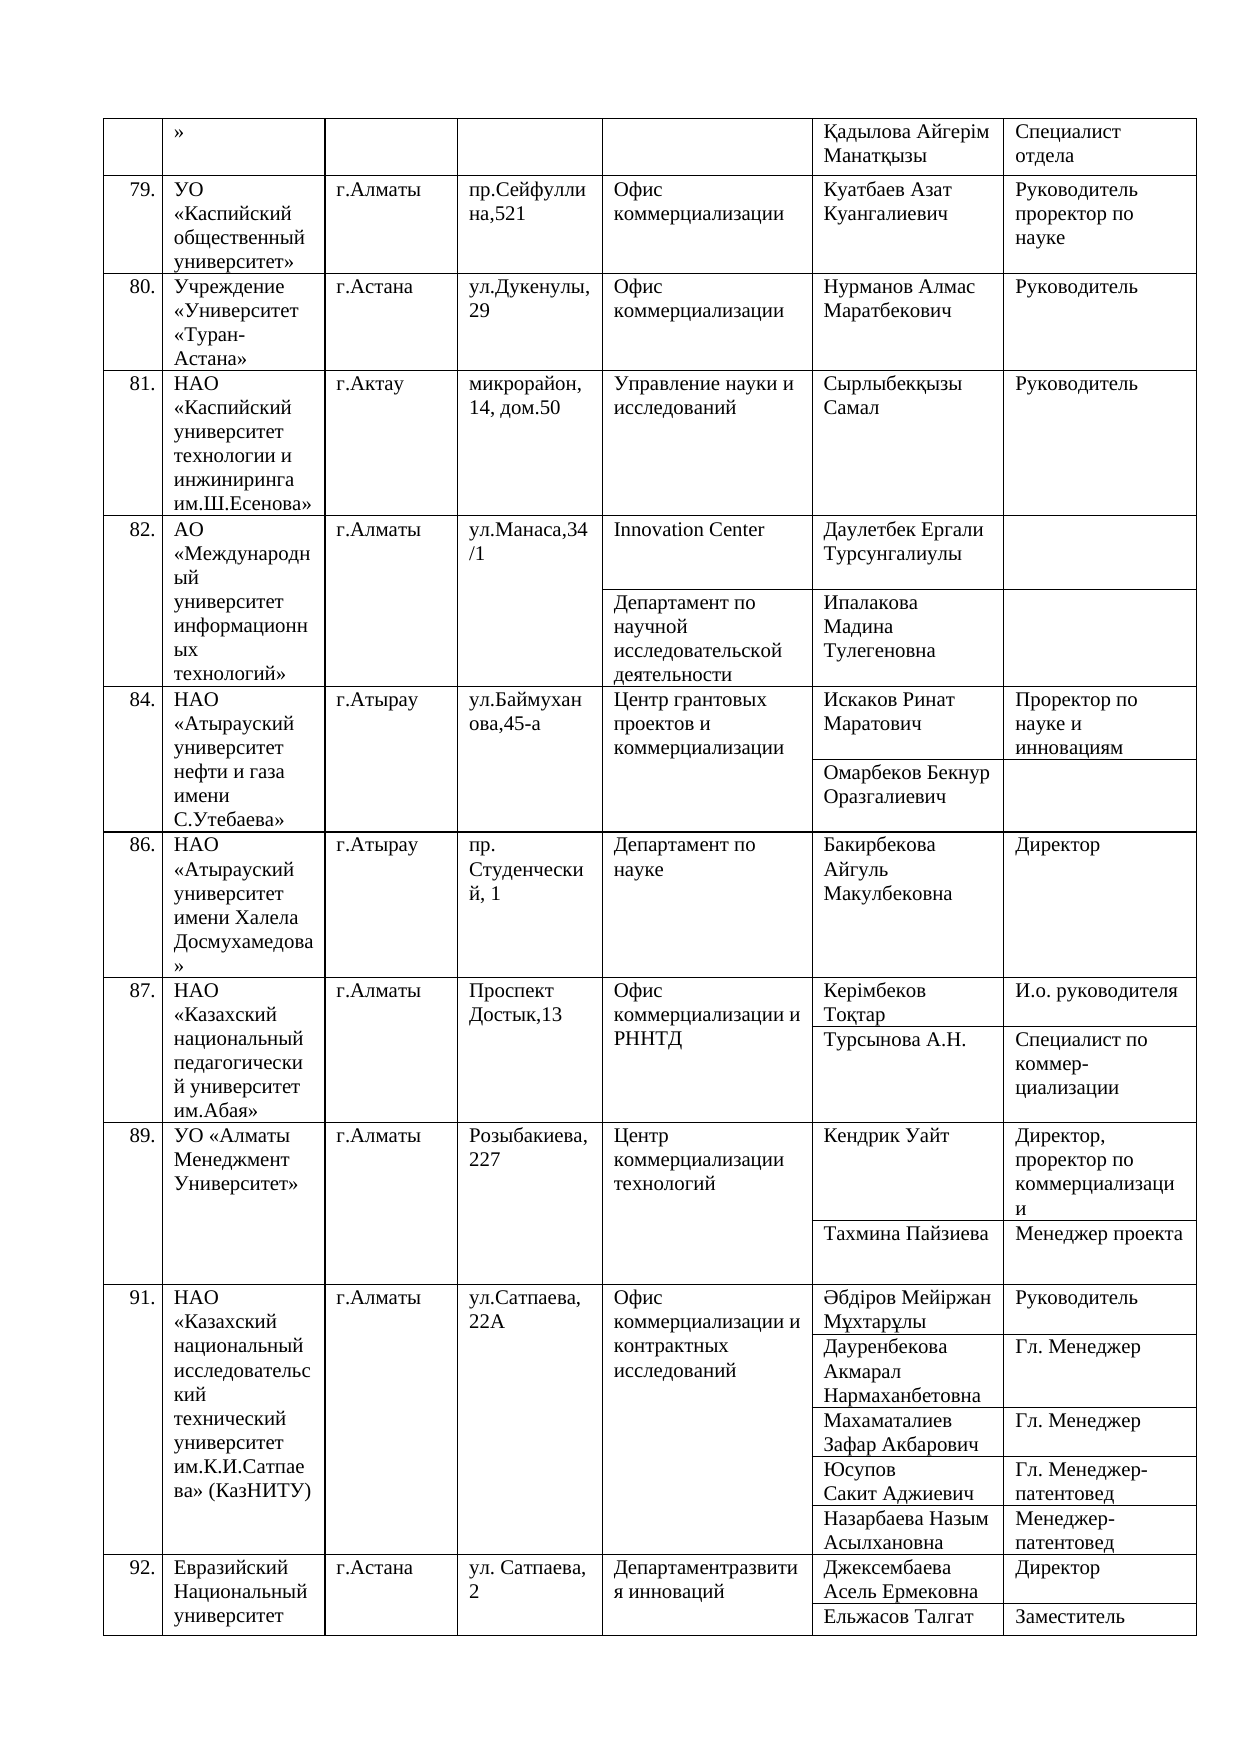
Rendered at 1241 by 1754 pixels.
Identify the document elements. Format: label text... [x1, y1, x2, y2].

table_cell Махаматалиев Зафар Акбарович [813, 1408, 1003, 1456]
table_cell Кендрик Уайт [813, 1123, 1003, 1219]
table_cell Керімбеков Тоқтар [813, 978, 1003, 1026]
table_cell Innovation Center [603, 516, 812, 589]
table_cell г.Алматы [326, 978, 457, 1122]
table_cell Ипалакова Мадина Тулегеновна [813, 590, 1003, 686]
table_cell Специалист по коммер-циализации [1004, 1027, 1196, 1122]
table_cell Бакирбекова Айгуль Макулбековна [813, 833, 1003, 977]
table_cell ул.Дукенулы,29 [458, 274, 602, 370]
table_cell [1004, 516, 1196, 589]
table_cell НАО «Атырауский университет нефти и газа имени С.Утебаева» [163, 687, 324, 831]
table_cell [104, 1285, 162, 1554]
table_cell микрорайон,14, дом.50 [458, 371, 602, 515]
table_cell Департамент по научной исследовательской деятельности [603, 590, 812, 686]
table_cell АО «Международный университет информационных технологий» [163, 516, 324, 686]
table_cell НАО «Казахский национальный педагогический университет им.Абая» [163, 978, 324, 1122]
table_cell [104, 274, 162, 370]
table_cell ул. Сатпаева, 2 [458, 1555, 602, 1635]
table_cell Қадылова Айгерім Манатқызы [813, 119, 1003, 175]
table_cell Искаков Ринат Маратович [813, 687, 1003, 759]
table_cell Гл. Менеджер [1004, 1335, 1196, 1407]
table_cell Департамент по науке [603, 833, 812, 977]
table_cell Руководитель проректор по науке [1004, 176, 1196, 273]
table_cell [104, 371, 162, 515]
table_cell Директор [1004, 1555, 1196, 1603]
table_cell Управление науки и исследований [603, 371, 812, 515]
table_cell Офис коммерциализации и РННТД [603, 978, 812, 1122]
table_cell Проректор по науке и инновациям [1004, 687, 1196, 759]
table_cell Сырлыбекқызы Самал [813, 371, 1003, 515]
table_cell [813, 1604, 1003, 1635]
table_cell Руководитель [1004, 274, 1196, 370]
table_cell г.Алматы [326, 1123, 457, 1284]
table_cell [1004, 1604, 1196, 1635]
table_cell Специалист отдела [1004, 119, 1196, 175]
table_cell Офис коммерциализации [603, 274, 812, 370]
table_cell Проспект Достык,13 [458, 978, 602, 1122]
table_cell НАО «Казахский национальный исследовательский технический университет им.К.И.Сатпаева» (КазНИТУ) [163, 1285, 324, 1554]
table_cell Менеджер проекта [1004, 1221, 1196, 1284]
table_cell Директор, проректор по коммерциализации [1004, 1123, 1196, 1219]
table_cell Офис коммерциализации и контрактных исследований [603, 1285, 812, 1554]
table_cell Менеджер-патентовед [1004, 1506, 1196, 1554]
table_cell [104, 687, 162, 831]
table_cell Офис коммерциализации [603, 176, 812, 273]
table_cell Руководитель [1004, 371, 1196, 515]
table_cell [1004, 760, 1196, 831]
table_cell Джексембаева Асель Ермековна [813, 1555, 1003, 1603]
table_cell г.Алматы [326, 1285, 457, 1554]
table_cell ул.Манаса,34/1 [458, 516, 602, 686]
table_cell [104, 833, 162, 977]
table_cell Учреждение «Университет «Туран-Астана» [163, 274, 324, 370]
table_cell [104, 978, 162, 1122]
table_cell [104, 1123, 162, 1284]
table_cell ул.Баймуханова,45-а [458, 687, 602, 831]
table_cell Центр коммерциализации технологий [603, 1123, 812, 1284]
table_cell Назарбаева Назым Асылхановна [813, 1506, 1003, 1554]
table_cell НАО «Каспийский университет технологии и инжиниринга им.Ш.Есенова» [163, 371, 324, 515]
table_cell УО «Алматы Менеджмент Университет» [163, 1123, 324, 1284]
table_cell Евразийский Национальный университет имени Л.Н. Гумилева [163, 1555, 324, 1635]
table_cell Турсынова А.Н. [813, 1027, 1003, 1122]
table_cell [104, 1555, 162, 1635]
table_cell г.Атырау [326, 833, 457, 977]
table_cell г.Актау [326, 371, 457, 515]
table_cell Даулетбек Ергали Турсунгалиулы [813, 516, 1003, 589]
table_cell Розыбакиева,227 [458, 1123, 602, 1284]
table_cell Департаментразвития инноваций [603, 1555, 812, 1635]
table_cell г.Атырау [326, 687, 457, 831]
table_cell Әбдіров Мейіржан Мұхтарұлы [813, 1285, 1003, 1333]
table_cell г.Астана [326, 1555, 457, 1635]
table_cell УО «Каспийский общественный университет» [163, 176, 324, 273]
table_cell Центр грантовых проектов и коммерциализации [603, 687, 812, 831]
table_cell Куатбаев Азат Куангалиевич [813, 176, 1003, 273]
table_cell пр. Студенческий, 1 [458, 833, 602, 977]
table_cell г.Астана [326, 274, 457, 370]
table_cell ул.Сатпаева,22А [458, 1285, 602, 1554]
table_cell И.о. руководителя [1004, 978, 1196, 1026]
table_cell [1004, 590, 1196, 686]
table_cell Руководитель [1004, 1285, 1196, 1333]
table_cell Дауренбекова Акмарал Нармаханбетовна [813, 1335, 1003, 1407]
table_cell [104, 176, 162, 273]
table_cell [104, 516, 162, 686]
table_cell Гл. Менеджер-патентовед [1004, 1457, 1196, 1505]
table_cell Директор [1004, 833, 1196, 977]
table_cell Юсупов Сакит Аджиевич [813, 1457, 1003, 1505]
table_cell Гл. Менеджер [1004, 1408, 1196, 1456]
table_cell Тахмина Пайзиева [813, 1221, 1003, 1284]
table_cell Омарбеков Бекнур Оразгалиевич [813, 760, 1003, 831]
table_cell НАО «Атырауский университет имени Халела Досмухамедова» [163, 833, 324, 977]
table_cell Нурманов Алмас Маратбекович [813, 274, 1003, 370]
table_cell пр.Сейфуллина,521 [458, 176, 602, 273]
table_cell г.Алматы [326, 176, 457, 273]
table_cell г.Алматы [326, 516, 457, 686]
